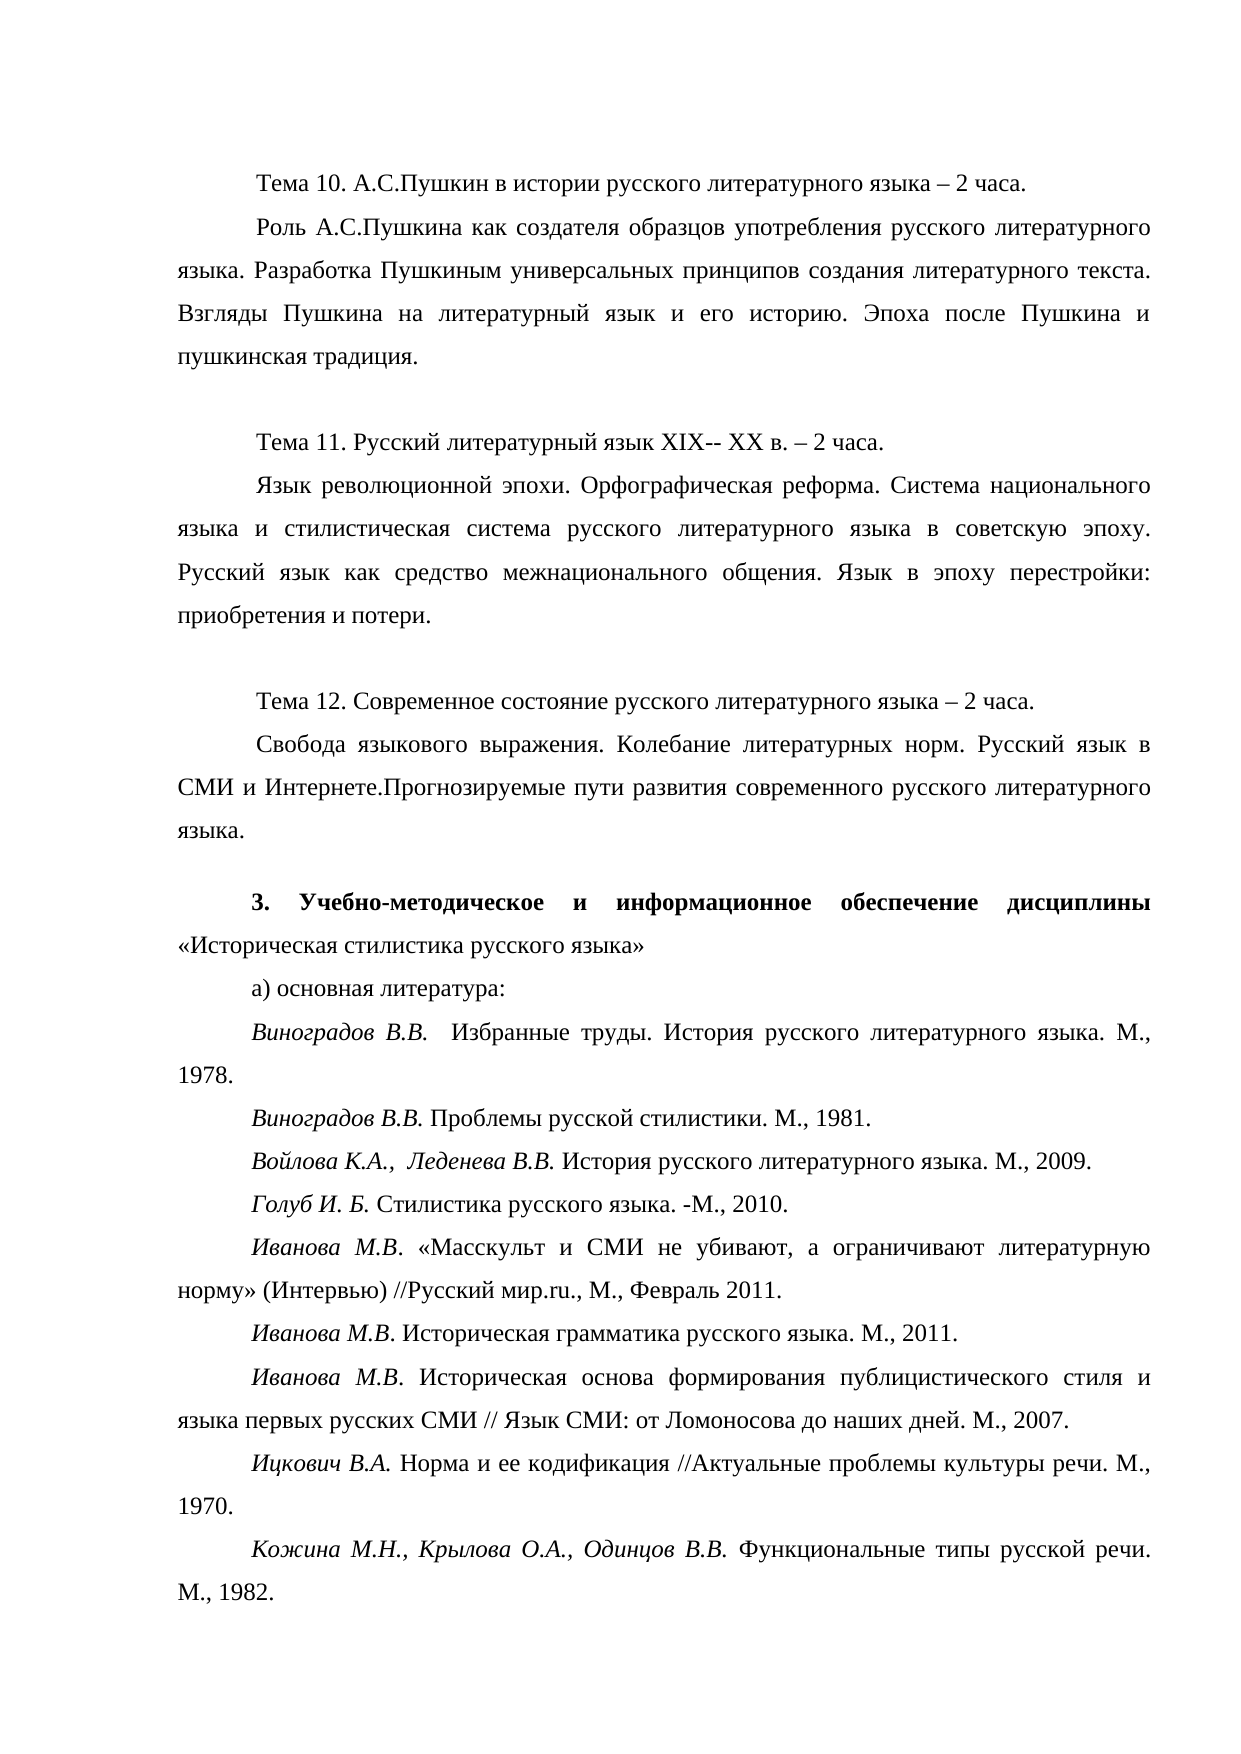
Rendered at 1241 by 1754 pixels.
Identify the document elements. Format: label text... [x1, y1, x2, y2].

text Иванова М.В. Историческая грамматика русского языка. М., 2011. [177, 1318, 1152, 1347]
text Голуб И. Б. Стилистика русского языка. -М., 2010. [177, 1189, 1152, 1218]
text Кожина М.Н., Крылова О.А., Одинцов В.В. Функциональные типы русской речи. М., 1982. [177, 1534, 1152, 1606]
text Виноградов В.В. Проблемы русской стилистики. М., 1981. [177, 1103, 1152, 1132]
text 3. Учебно-методическое и информационное обеспечение дисциплины «Историческая стилистика русского языка» [177, 887, 1152, 959]
text Ицкович В.А. Норма и ее кодификация //Актуальные проблемы культуры речи. М., 1970. [177, 1448, 1152, 1520]
text Иванова М.В. «Масскульт и СМИ не убивают, а ограничивают литературную норму» (Интервью) //Русский мир.ru., М., Февраль 2011. [177, 1232, 1152, 1304]
text Тема 12. Современное состояние русского литературного языка – 2 часа. [177, 686, 1152, 715]
text а) основная литература: [177, 973, 1152, 1002]
text Тема 10. А.С.Пушкин в истории русского литературного языка – 2 часа. [177, 168, 1152, 197]
text Иванова М.В. Историческая основа формирования публицистического стиля и языка первых русских СМИ // Язык СМИ: от Ломоносова до наших дней. М., 2007. [177, 1362, 1152, 1433]
text Виноградов В.В. Избранные труды. История русского литературного языка. М., 1978. [177, 1017, 1152, 1088]
text Войлова К.А., Леденева В.В. История русского литературного языка. М., 2009. [177, 1146, 1152, 1175]
text Свобода языкового выражения. Колебание литературных норм. Русский язык в СМИ и Интернете.Прогнозируемые пути развития современного русского литературного языка. [177, 729, 1152, 844]
text Тема 11. Русский литературный язык XIX-- XX в. – 2 часа. [177, 427, 1152, 456]
text Роль А.С.Пушкина как создателя образцов употребления русского литературного языка. Разработка Пушкиным универсальных принципов создания литературного текста. Взгляды Пушкина на литературный язык и его историю. Эпоха после Пушкина и пушкинская традиция. [177, 212, 1152, 370]
text Язык революционной эпохи. Орфографическая реформа. Система национального языка и стилистическая система русского литературного языка в советскую эпоху. Русский язык как средство межнационального общения. Язык в эпоху перестройки: приобретения и потери. [177, 470, 1152, 628]
